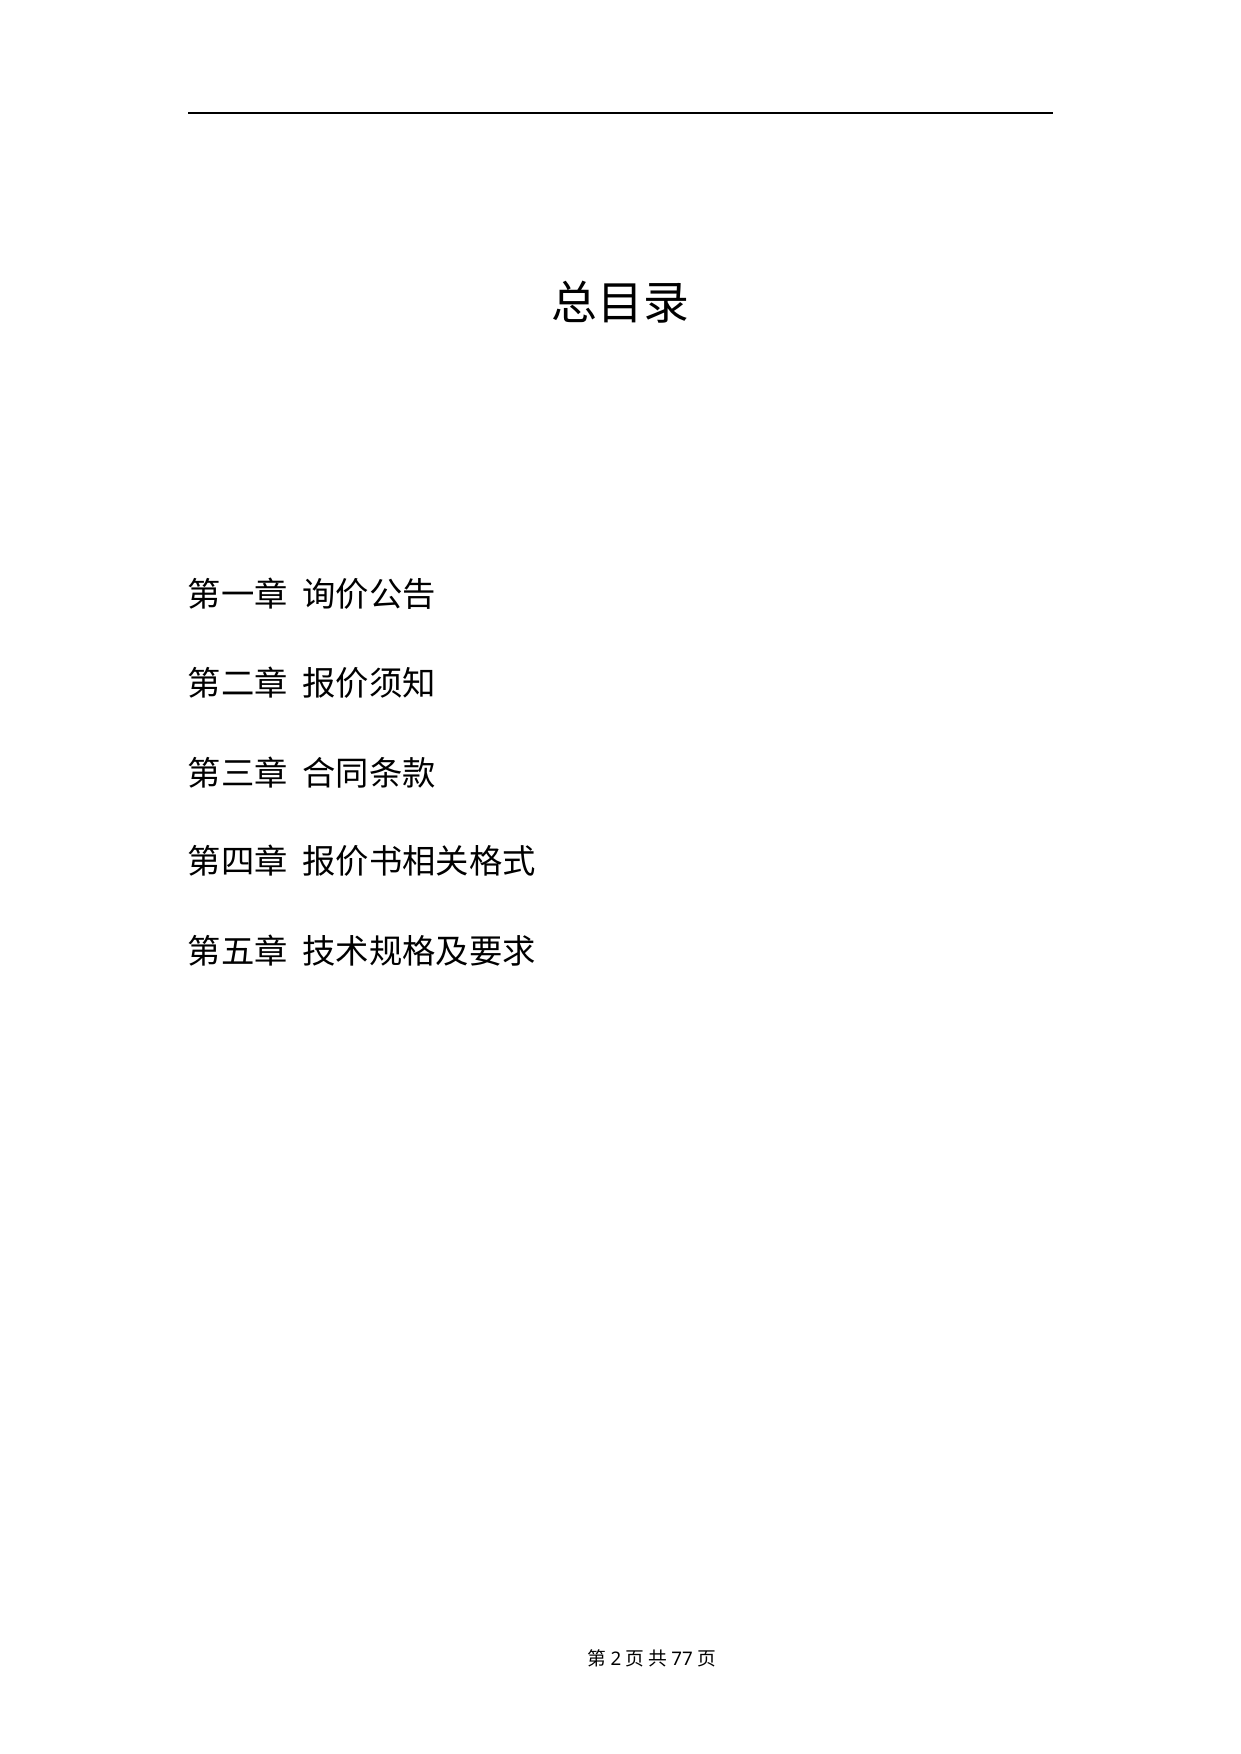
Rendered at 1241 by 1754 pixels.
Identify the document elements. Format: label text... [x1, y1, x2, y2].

text 总目录 [187, 251, 1053, 348]
text 第四章 报价书相关格式 [187, 827, 1053, 892]
text 第二章 报价须知 [187, 649, 1053, 714]
text 第五章 技术规格及要求 [187, 916, 1053, 981]
text 第三章 合同条款 [187, 738, 1053, 803]
text 第一章 询价公告 [187, 560, 1053, 625]
